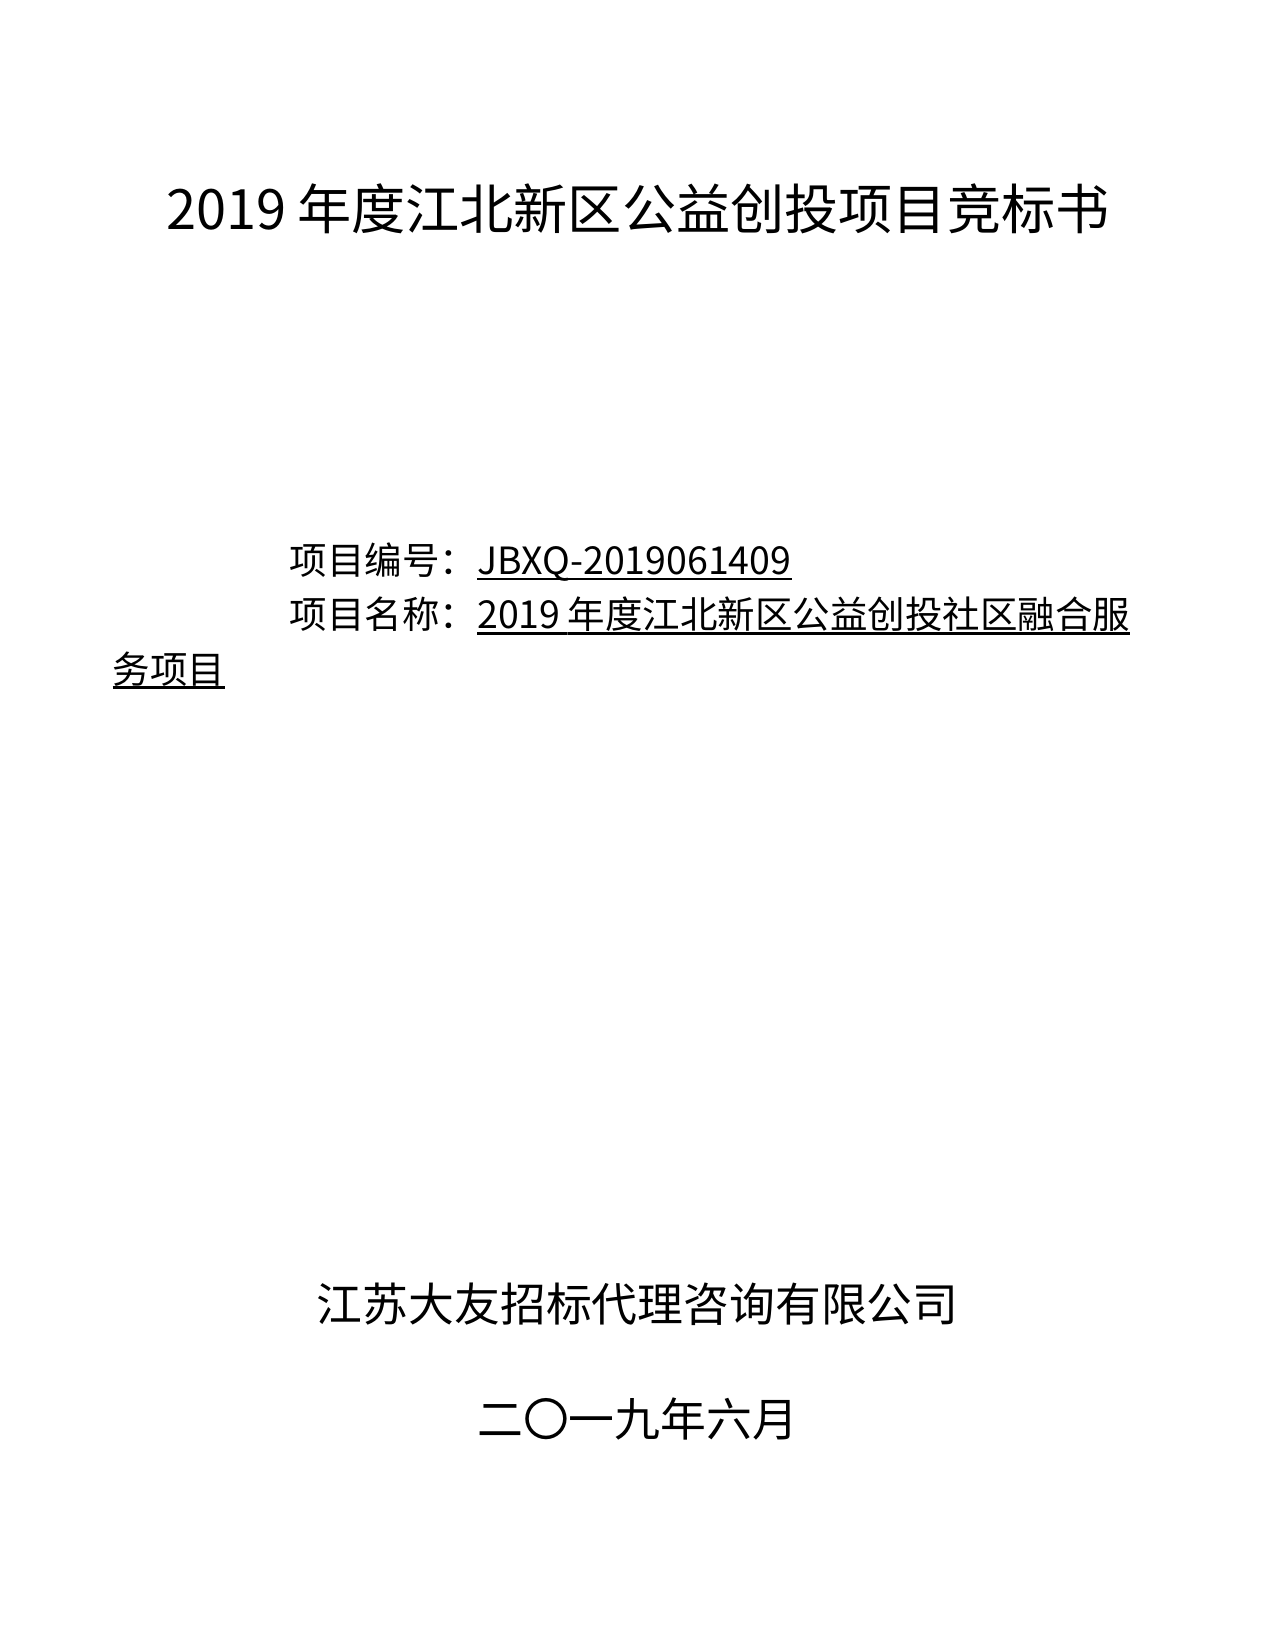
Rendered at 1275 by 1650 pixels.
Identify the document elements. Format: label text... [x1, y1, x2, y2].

text 二〇一九年六月 [112, 1384, 1162, 1450]
text 江苏大友招标代理咨询有限公司 [112, 1268, 1162, 1334]
text 项目编号：JBXQ-2019061409 [112, 531, 1162, 585]
text 项目名称：2019年度江北新区公益创投社区融合服务项目 [112, 585, 1162, 694]
text 2019年度江北新区公益创投项目竞标书 [112, 166, 1162, 245]
